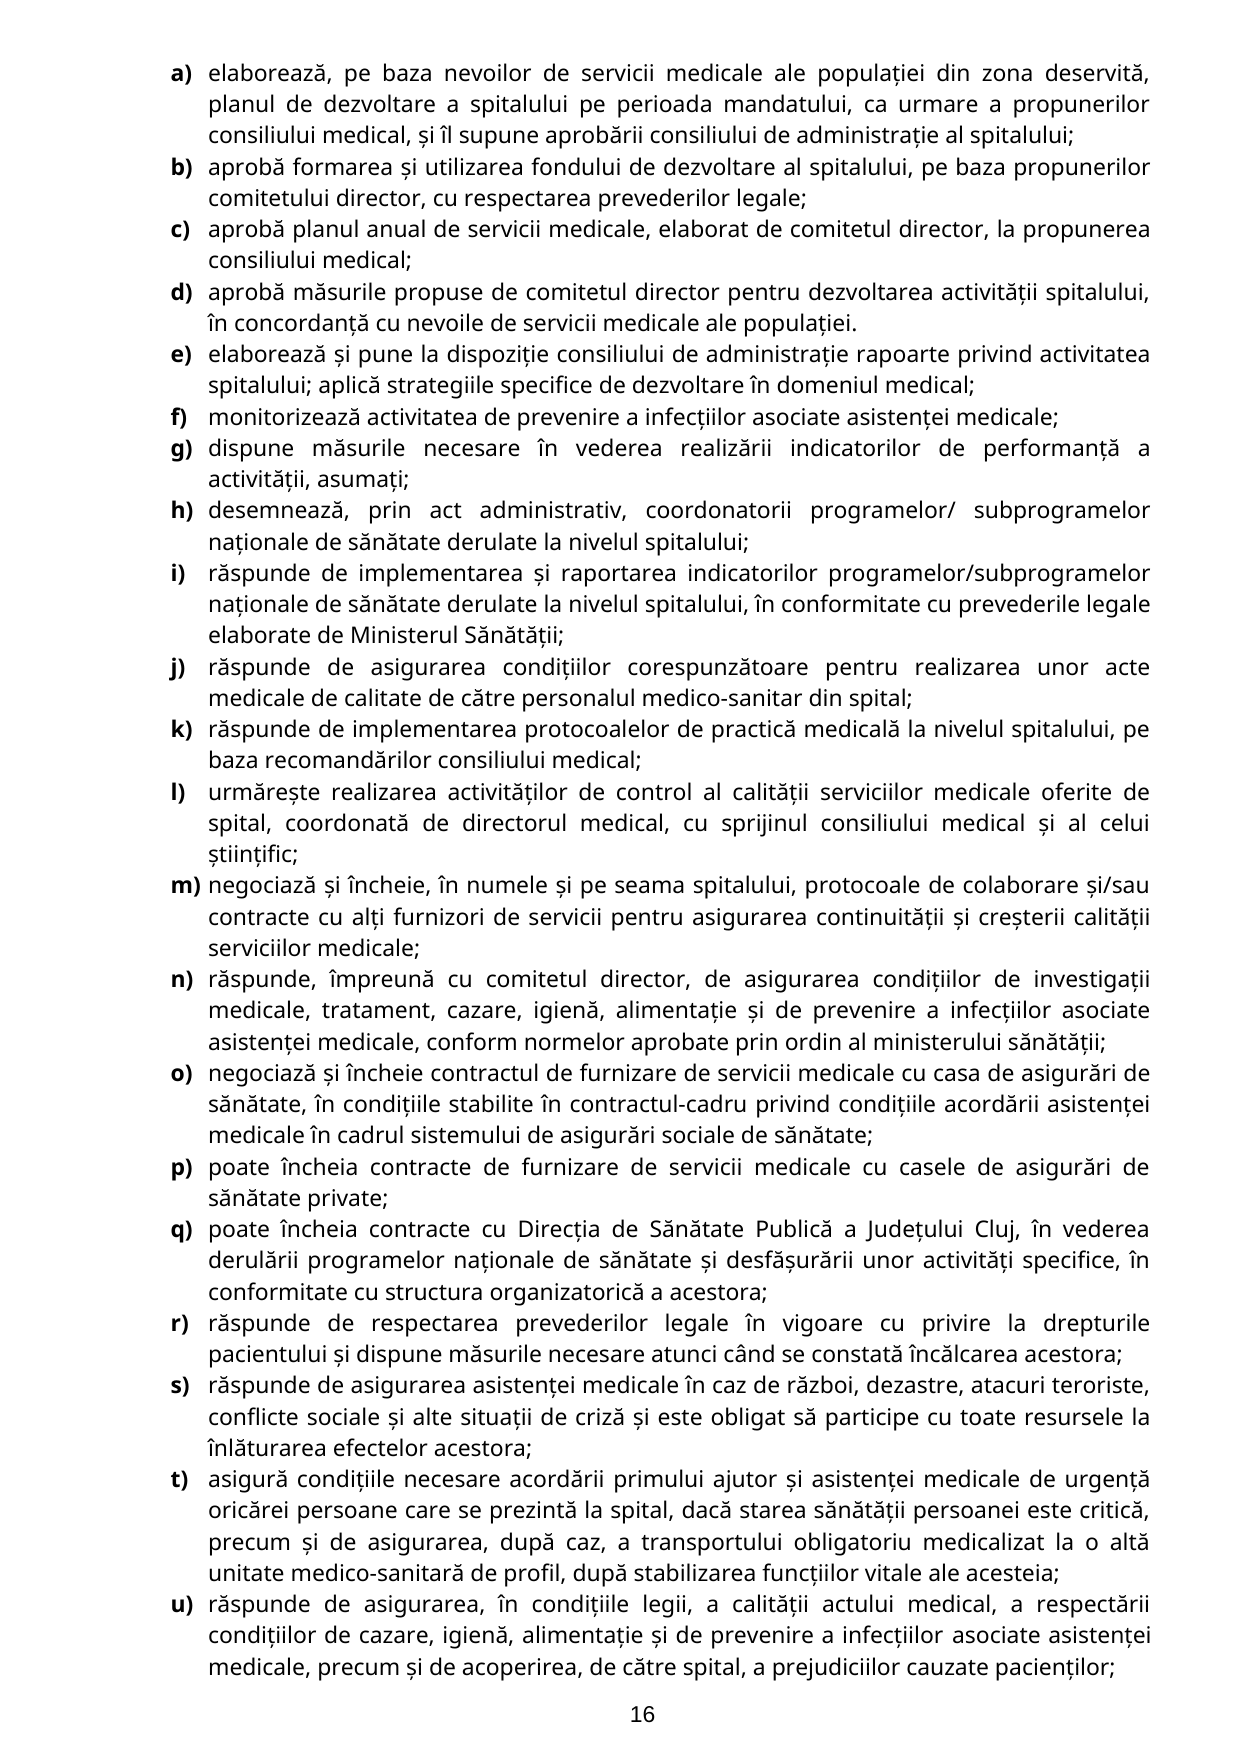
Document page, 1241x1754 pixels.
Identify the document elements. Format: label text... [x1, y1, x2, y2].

list negociază și încheie, în numele și pe seama spitalului, protocoale de colaborare și/sau contracte cu alți furnizori de servicii pentru asigurarea continuității și creșterii calității serviciilor medicale; [170, 869, 1151, 963]
list negociază și încheie contractul de furnizare de servicii medicale cu casa de asigurări de sănătate, în condițiile stabilite în contractul-cadru privind condițiile acordării asistenței medicale în cadrul sistemului de asigurări sociale de sănătate; [170, 1057, 1151, 1151]
list monitorizează activitatea de prevenire a infecțiilor asociate asistenței medicale; [170, 401, 1151, 432]
list răspunde de asigurarea condițiilor corespunzătoare pentru realizarea unor acte medicale de calitate de către personalul medico-sanitar din spital; [170, 651, 1151, 713]
list răspunde de asigurarea asistenței medicale în caz de război, dezastre, atacuri teroriste, conflicte sociale și alte situații de criză și este obligat să participe cu toate resursele la înlăturarea efectelor acestora; [170, 1369, 1151, 1463]
list răspunde de implementarea protocoalelor de practică medicală la nivelul spitalului, pe baza recomandărilor consiliului medical; [170, 713, 1151, 776]
list aprobă măsurile propuse de comitetul director pentru dezvoltarea activității spitalului, în concordanță cu nevoile de servicii medicale ale populației. [170, 276, 1151, 338]
list elaborează, pe baza nevoilor de servicii medicale ale populației din zona deservită, planul de dezvoltare a spitalului pe perioada mandatului, ca urmare a propunerilor consiliului medical, și îl supune aprobării consiliului de administrație al spitalului; [170, 57, 1151, 151]
list aprobă formarea și utilizarea fondului de dezvoltare al spitalului, pe baza propunerilor comitetului director, cu respectarea prevederilor legale; [170, 151, 1151, 213]
list aprobă planul anual de servicii medicale, elaborat de comitetul director, la propunerea consiliului medical; [170, 213, 1151, 276]
list răspunde de implementarea și raportarea indicatorilor programelor/subprogramelor naționale de sănătate derulate la nivelul spitalului, în conformitate cu prevederile legale elaborate de Ministerul Sănătății; [170, 557, 1151, 651]
list elaborează și pune la dispoziție consiliului de administrație rapoarte privind activitatea spitalului; aplică strategiile specifice de dezvoltare în domeniul medical; [170, 338, 1151, 401]
list poate încheia contracte cu Direcția de Sănătate Publică a Județului Cluj, în vederea derulării programelor naționale de sănătate și desfășurării unor activități specifice, în conformitate cu structura organizatorică a acestora; [170, 1213, 1151, 1307]
list poate încheia contracte de furnizare de servicii medicale cu casele de asigurări de sănătate private; [170, 1151, 1151, 1213]
list răspunde de asigurarea, în condițiile legii, a calității actului medical, a respectării condițiilor de cazare, igienă, alimentație și de prevenire a infecțiilor asociate asistenței medicale, precum și de acoperirea, de către spital, a prejudiciilor cauzate pacienților; [170, 1588, 1151, 1682]
list răspunde, împreună cu comitetul director, de asigurarea condițiilor de investigații medicale, tratament, cazare, igienă, alimentație și de prevenire a infecțiilor asociate asistenței medicale, conform normelor aprobate prin ordin al ministerului sănătății; [170, 963, 1151, 1057]
list desemnează, prin act administrativ, coordonatorii programelor/ subprogramelor naționale de sănătate derulate la nivelul spitalului; [170, 494, 1151, 557]
list asigură condițiile necesare acordării primului ajutor și asistenței medicale de urgență oricărei persoane care se prezintă la spital, dacă starea sănătății persoanei este critică, precum și de asigurarea, după caz, a transportului obligatoriu medicalizat la o altă unitate medico-sanitară de profil, după stabilizarea funcțiilor vitale ale acesteia; [170, 1463, 1151, 1588]
list răspunde de respectarea prevederilor legale în vigoare cu privire la drepturile pacientului și dispune măsurile necesare atunci când se constată încălcarea acestora; [170, 1307, 1151, 1369]
list urmărește realizarea activităților de control al calității serviciilor medicale oferite de spital, coordonată de directorul medical, cu sprijinul consiliului medical și al celui științific; [170, 776, 1151, 869]
list dispune măsurile necesare în vederea realizării indicatorilor de performanță a activității, asumați; [170, 432, 1151, 494]
